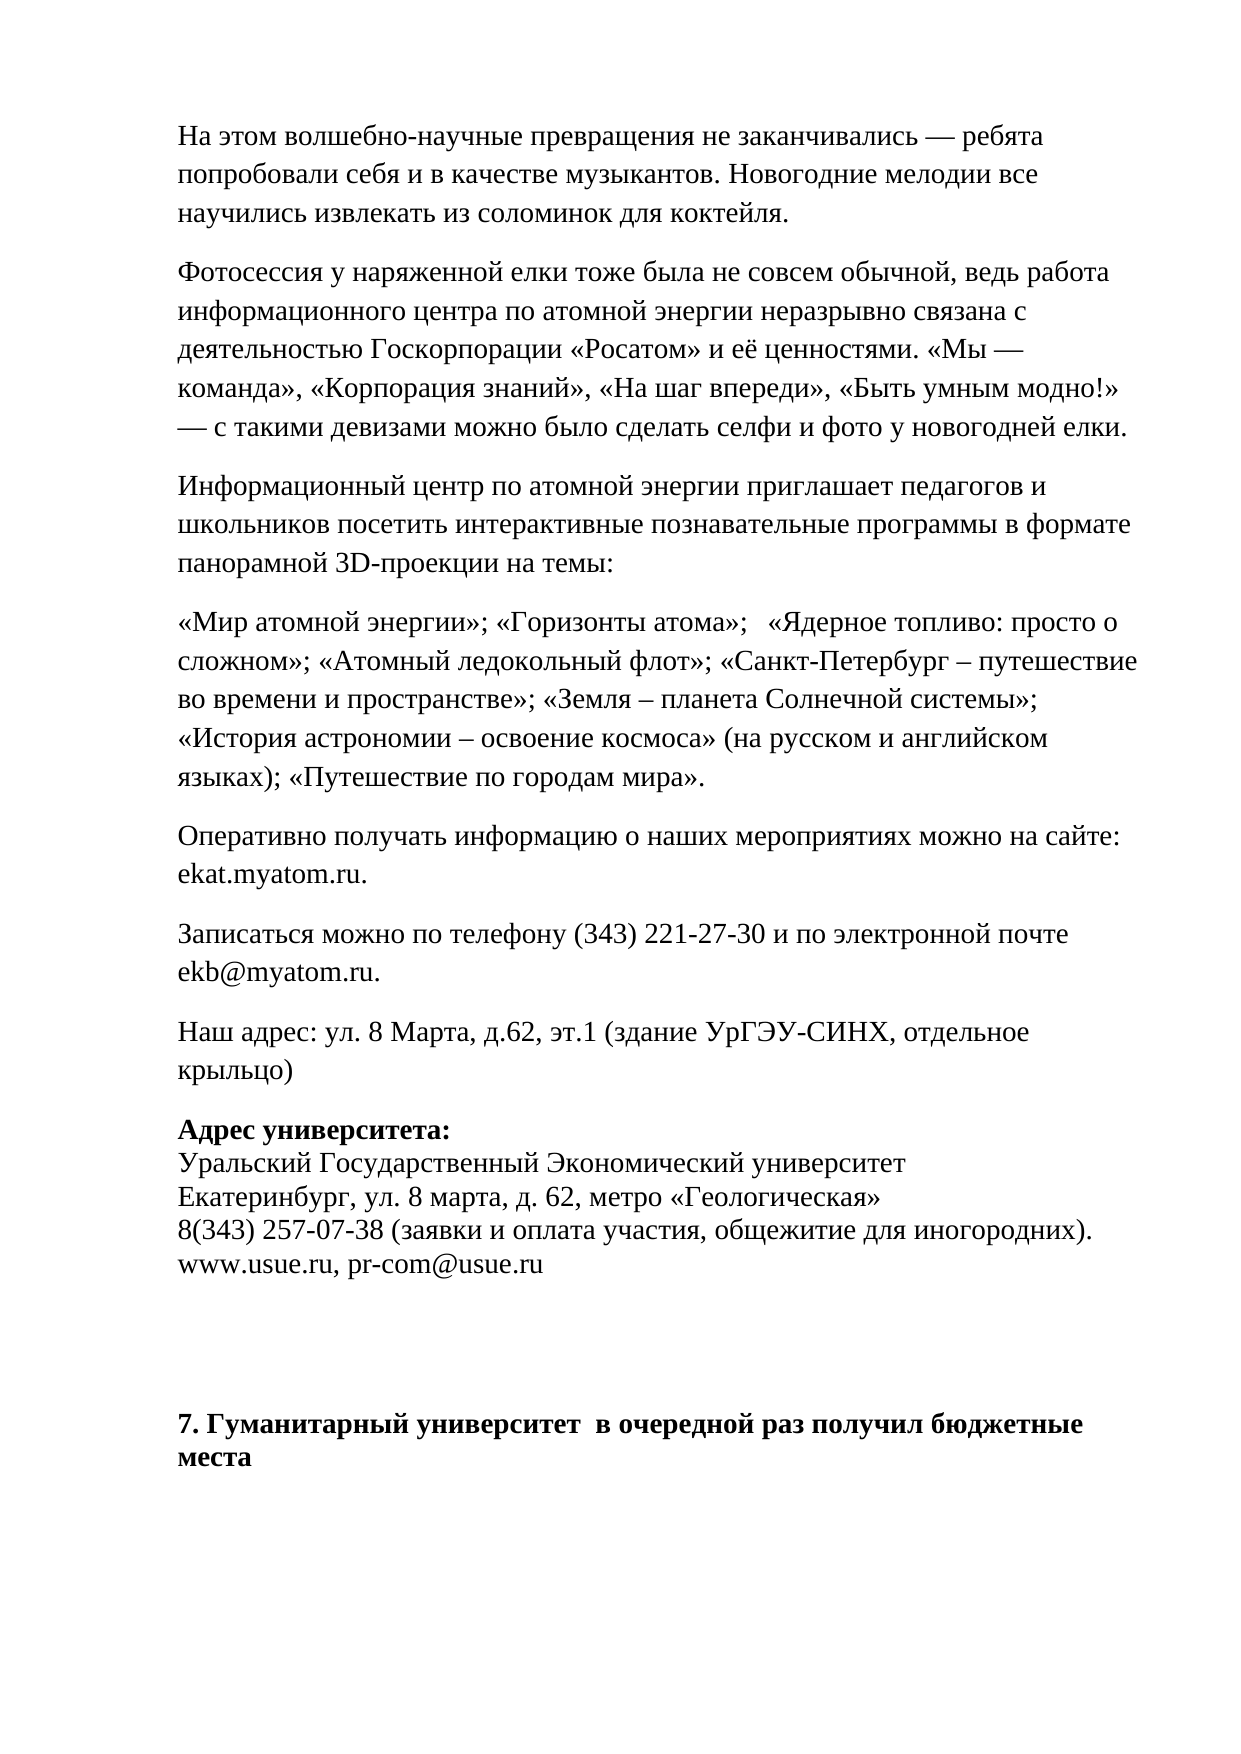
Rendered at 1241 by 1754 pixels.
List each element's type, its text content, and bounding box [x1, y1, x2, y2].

text «Мир атомной энергии»; «Горизонты атома»; «Ядерное топливо: просто о сложном»; «Атомный ледокольный флот»; «Санкт-Петербург – путешествие во времени и пространстве»; «Земля – планета Солнечной системы»; «История астрономии – освоение космоса» (на русском и английском языках); «Путешествие по городам мира». [177, 604, 1152, 792]
text На этом волшебно-научные превращения не заканчивались — ребята попробовали себя и в качестве музыкантов. Новогодние мелодии все научились извлекать из соломинок для коктейля. [177, 118, 1152, 229]
text Наш адрес: ул. 8 Марта, д.62, эт.1 (здание УрГЭУ-СИНХ, отдельное крыльцо) [177, 1014, 1152, 1086]
text www.usue.ru, pr-com@usue.ru [177, 1246, 1152, 1279]
text Фотосессия у наряженной елки тоже была не совсем обычной, ведь работа информационного центра по атомной энергии неразрывно связана с деятельностью Госкорпорации «Росатом» и её ценностями. «Мы — команда», «Корпорация знаний», «На шаг впереди», «Быть умным модно!» — с такими девизами можно было сделать селфи и фото у новогодней елки. [177, 254, 1152, 442]
text 7. Гуманитарный университет в очередной раз получил бюджетные места [177, 1406, 1152, 1473]
text Уральский Государственный Экономический университет [177, 1145, 1152, 1179]
text Екатеринбург, ул. 8 марта, д. 62, метро «Геологическая» [177, 1179, 1152, 1212]
text Оперативно получать информацию о наших мероприятиях можно на сайте: ekat.myatom.ru. [177, 818, 1152, 890]
text Записаться можно по телефону (343) 221-27-30 и по электронной почте ekb@myatom.ru. [177, 916, 1152, 988]
text Информационный центр по атомной энергии приглашает педагогов и школьников посетить интерактивные познавательные программы в формате панорамной 3D-проекции на темы: [177, 468, 1152, 579]
text Адрес университета: [177, 1112, 1152, 1145]
text 8(343) 257-07-38 (заявки и оплата участия, общежитие для иногородних). [177, 1212, 1152, 1246]
